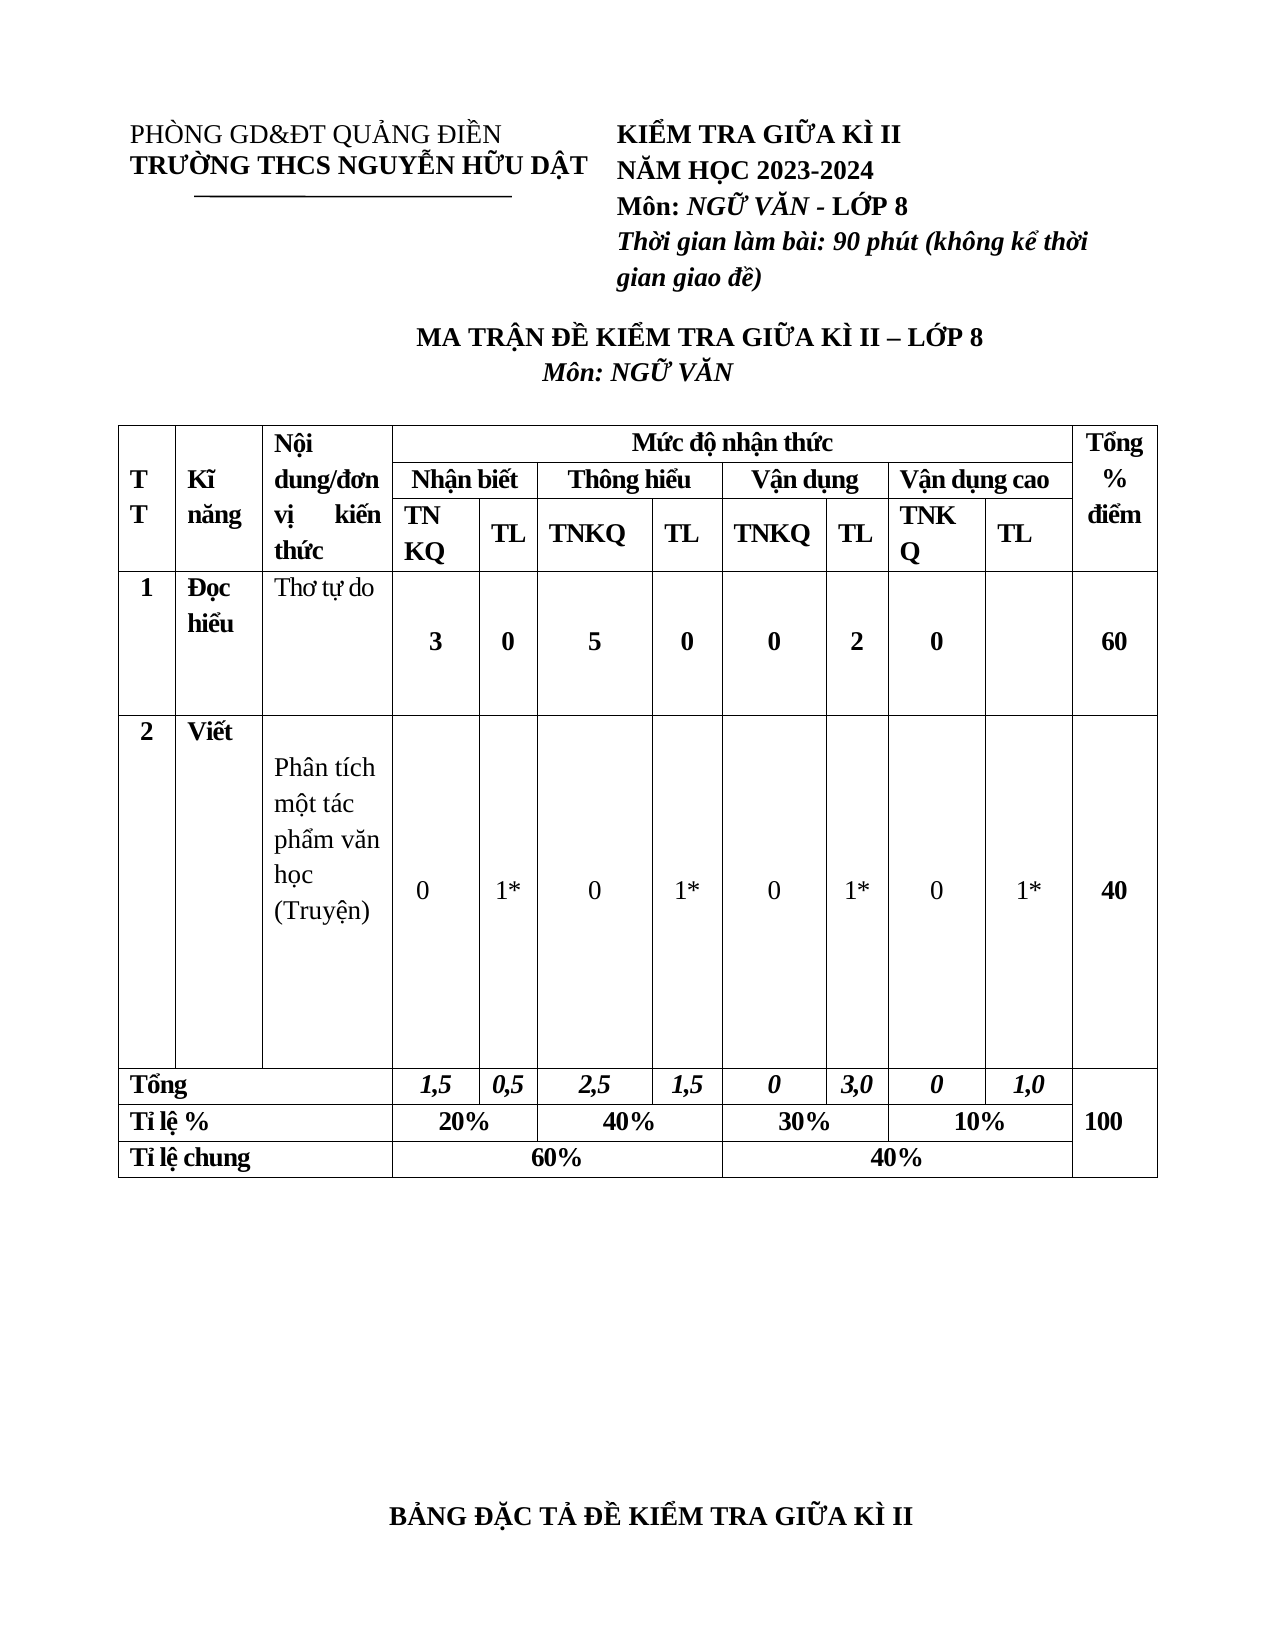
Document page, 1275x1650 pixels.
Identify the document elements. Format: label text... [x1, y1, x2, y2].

table_cell 1* [827, 716, 888, 1068]
table_cell 40 [1073, 716, 1157, 1068]
table_cell TNKQ [723, 499, 826, 571]
table_cell 0 [723, 1069, 826, 1104]
table_cell 60% [393, 1142, 722, 1177]
table_cell Tỉ lệ % [119, 1105, 392, 1141]
table_cell TL [827, 499, 888, 571]
table_cell 1* [480, 716, 537, 1068]
table_cell 100 [1073, 1069, 1157, 1177]
table_cell 3 [393, 572, 479, 714]
table_cell 1 [119, 572, 175, 714]
table_cell TNKQ [889, 499, 985, 571]
table_cell 40% [538, 1105, 722, 1141]
table_cell 0 [889, 1069, 985, 1104]
table_header KIỂM TRA GIỮA KÌ II NĂM HỌC 2023-2024 Môn: NGỮ VĂN - LỚP 8 Thời gian làm bài: 90 phút (không kể thời gian giao đề) [605, 118, 1152, 321]
table_header PHÒNG GD&ĐT QUẢNG ĐIỀN TRƯỜNG THCS NGUYỄN HỮU DẬT [118, 118, 605, 321]
table_cell 0,5 [480, 1069, 537, 1104]
text MA TRẬN ĐỀ KIỂM TRA GIỮA KÌ II – LỚP 8 [118, 321, 1157, 352]
table_cell 0 [480, 572, 537, 714]
table_cell 0 [538, 716, 652, 1068]
table_header Tổng % điểm [1073, 426, 1157, 571]
table_cell [986, 572, 1072, 714]
table_cell 1,5 [393, 1069, 479, 1104]
table_cell 0 [723, 716, 826, 1068]
table_cell 40% [723, 1142, 1072, 1177]
table_cell TL [653, 499, 722, 571]
table_cell 3,0 [827, 1069, 888, 1104]
table_header Nội dung/đơn vị kiến thức [263, 426, 392, 571]
table_cell TL [986, 499, 1072, 571]
table_cell 0 [723, 572, 826, 714]
table_header TT [119, 426, 175, 571]
table_cell 30% [723, 1105, 888, 1141]
table_cell Vận dụng [723, 463, 888, 498]
table_cell 0 [393, 716, 479, 1068]
table_cell Tỉ lệ chung [119, 1142, 392, 1177]
table_cell Thông hiểu [538, 463, 722, 498]
table_cell Thơ tự do [263, 572, 392, 714]
table_cell Vận dụng cao [889, 463, 1072, 498]
table_cell 2 [119, 716, 175, 1068]
table_cell Viết [176, 716, 262, 1068]
table_cell 2 [827, 572, 888, 714]
table_header Kĩ năng [176, 426, 262, 571]
table_cell Phân tích một tác phẩm văn học (Truyện) [263, 716, 392, 1068]
table_cell 1* [986, 716, 1072, 1068]
table_cell 0 [889, 716, 985, 1068]
table_cell TNKQ [538, 499, 652, 571]
table_cell Đọc hiểu [176, 572, 262, 714]
text BẢNG ĐẶC TẢ ĐỀ KIỂM TRA GIỮA KÌ II [118, 1499, 1157, 1531]
table_cell TL [480, 499, 537, 571]
text Môn: NGỮ VĂN [118, 356, 1157, 387]
table_cell 10% [889, 1105, 1072, 1141]
table_cell 2,5 [538, 1069, 652, 1104]
table_cell 1* [653, 716, 722, 1068]
table_cell 1,0 [986, 1069, 1072, 1104]
table_cell Tổng [119, 1069, 392, 1104]
table_cell 1,5 [653, 1069, 722, 1104]
table_cell 0 [653, 572, 722, 714]
table_cell TN KQ [393, 499, 479, 571]
table_cell 60 [1073, 572, 1157, 714]
table_cell Nhận biết [393, 463, 537, 498]
table_cell 0 [889, 572, 985, 714]
table_header Mức độ nhận thức [393, 426, 1072, 462]
table_cell 20% [393, 1105, 537, 1141]
table_cell 5 [538, 572, 652, 714]
